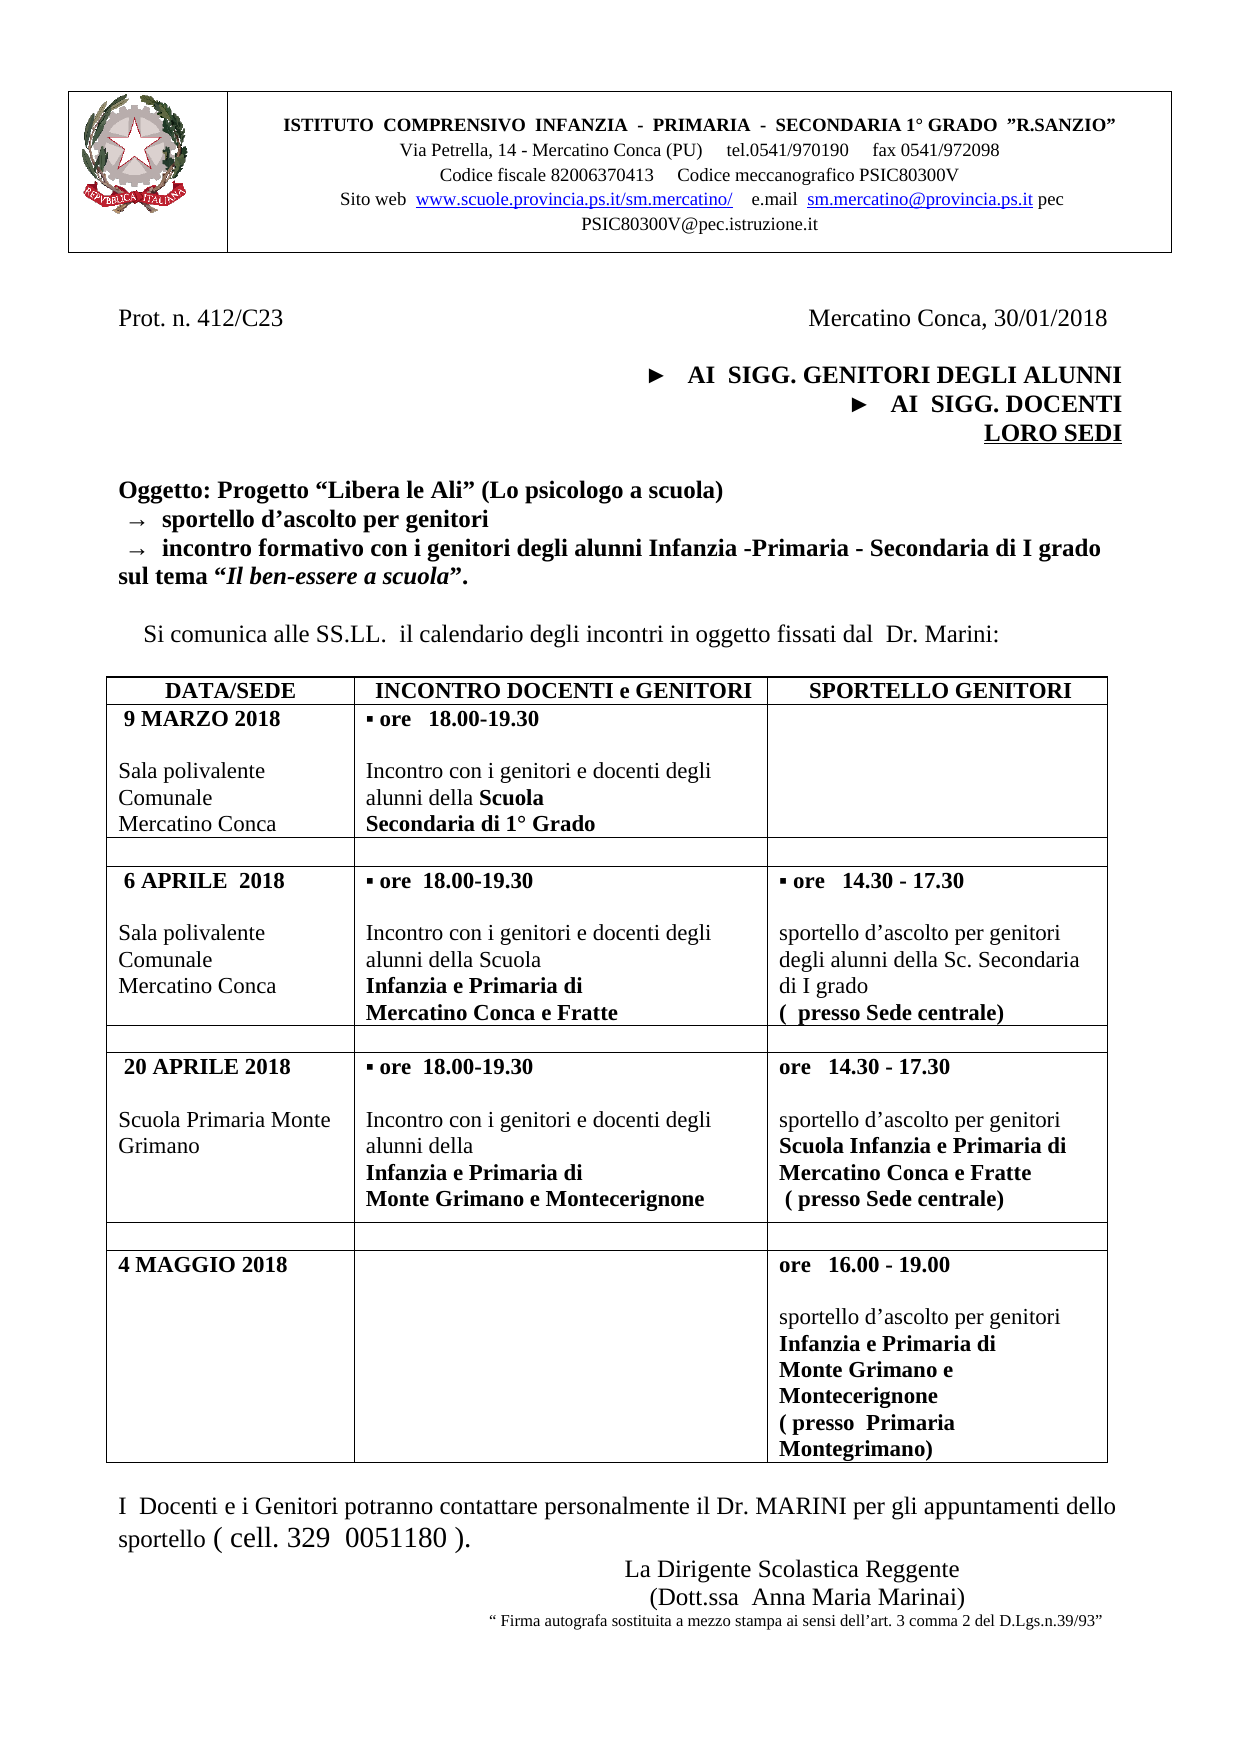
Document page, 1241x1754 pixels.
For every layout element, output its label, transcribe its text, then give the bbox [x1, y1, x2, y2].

picture [79, 92, 190, 216]
text ► AI SIGG. DOCENTI [118, 389, 1122, 418]
text I Docenti e i Genitori potranno contattare personalmente il Dr. MARINI per gli appuntamenti dello sportello ( cell. 329 0051180 ). [118, 1491, 1122, 1554]
table_cell [355, 838, 767, 866]
table_cell 9 MARZO 2018 Sala polivalente Comunale Mercatino Conca [107, 705, 354, 837]
table_cell [768, 705, 1107, 837]
table_cell [355, 1223, 767, 1250]
table_cell ore 14.30 - 17.30 sportello d’ascolto per genitori Scuola Infanzia e Primaria di Mercatino Conca e Fratte ( presso Sede centrale) [768, 1053, 1107, 1222]
text → sportello d’ascolto per genitori [118, 504, 1122, 533]
table_cell 6 APRILE 2018 Sala polivalente Comunale Mercatino Conca [107, 867, 354, 1025]
table_cell [355, 1251, 767, 1462]
text (Dott.ssa Anna Maria Marinai) [118, 1582, 1122, 1611]
table_cell 20 APRILE 2018 Scuola Primaria Monte Grimano [107, 1053, 354, 1222]
text → incontro formativo con i genitori degli alunni Infanzia -Primaria - Secondaria di I grado [118, 533, 1122, 561]
table_cell [355, 1026, 767, 1052]
text Oggetto: Progetto “Libera le Ali” (Lo psicologo a scuola) [118, 475, 1122, 504]
table_cell [107, 1223, 354, 1250]
table_cell [768, 838, 1107, 866]
table_header SPORTELLO GENITORI [768, 678, 1107, 704]
table_cell ▪ ore 18.00-19.30 Incontro con i genitori e docenti degli alunni della Infanzia e Primaria di Monte Grimano e Montecerignone [355, 1053, 767, 1222]
table_header INCONTRO DOCENTI e GENITORI [355, 678, 767, 704]
table_header [69, 92, 227, 252]
table_header DATA/SEDE [107, 678, 354, 704]
text LORO SEDI [118, 418, 1122, 446]
text “ Firma autografa sostituita a mezzo stampa ai sensi dell’art. 3 comma 2 del D.Lgs.n.39/93” [118, 1611, 1122, 1630]
table_cell ▪ ore 14.30 - 17.30 sportello d’ascolto per genitori degli alunni della Sc. Secondaria di I grado ( presso Sede centrale) [768, 867, 1107, 1025]
table_cell [107, 838, 354, 866]
text La Dirigente Scolastica Reggente [118, 1554, 1122, 1582]
text ► AI SIGG. GENITORI DEGLI ALUNNI [118, 360, 1122, 389]
text Prot. n. 412/C23 Mercatino Conca, 30/01/2018 [118, 303, 1122, 331]
table_cell [768, 1223, 1107, 1250]
text sul tema “Il ben-essere a scuola”. [118, 561, 1122, 590]
table_cell ore 16.00 - 19.00 sportello d’ascolto per genitori Infanzia e Primaria di Monte Grimano e Montecerignone ( presso Primaria Montegrimano) [768, 1251, 1107, 1462]
table_cell [768, 1026, 1107, 1052]
table_cell ▪ ore 18.00-19.30 Incontro con i genitori e docenti degli alunni della Scuola Infanzia e Primaria di Mercatino Conca e Fratte [355, 867, 767, 1025]
table_cell 4 MAGGIO 2018 [107, 1251, 354, 1462]
table_cell [107, 1026, 354, 1052]
table_cell ▪ ore 18.00-19.30 Incontro con i genitori e docenti degli alunni della Scuola Secondaria di 1° Grado [355, 705, 767, 837]
text Si comunica alle SS.LL. il calendario degli incontri in oggetto fissati dal Dr. Marini: [118, 619, 1122, 648]
table_header ISTITUTO COMPRENSIVO INFANZIA - PRIMARIA - SECONDARIA 1° GRADO ”R.SANZIO” Via Petrella, 14 - Mercatino Conca (PU) tel.0541/970190 fax 0541/972098 Codice fiscale 82006370413 Codice meccanografico PSIC80300V Sito web www.scuole.provincia.ps.it/sm.mercatino/ e.mail sm.mercatino@provincia.ps.it pec PSIC80300V@pec.istruzione.it [228, 92, 1171, 252]
